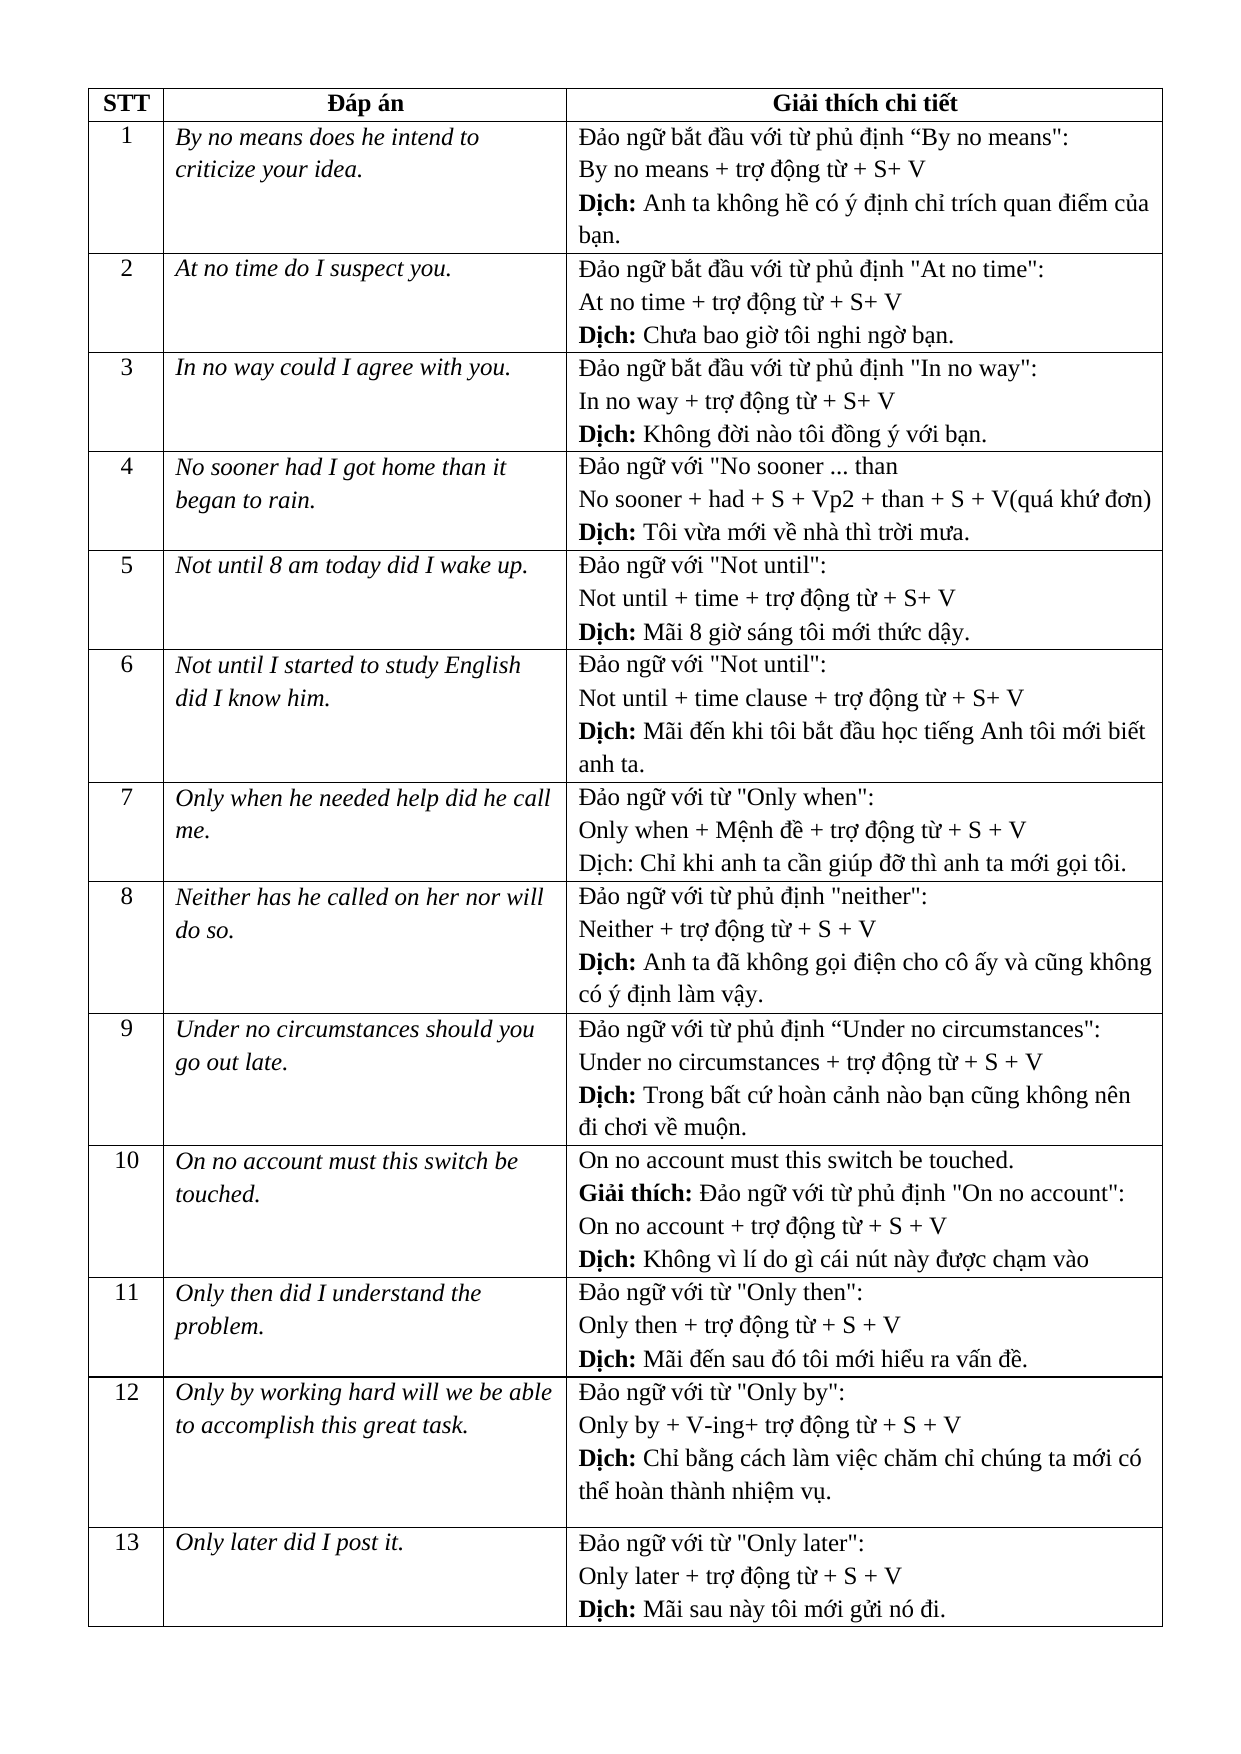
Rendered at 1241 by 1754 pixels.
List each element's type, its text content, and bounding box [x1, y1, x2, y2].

table_cell On no account must this switch be touched. [164, 1146, 566, 1277]
table_cell 2 [89, 254, 163, 352]
table_cell At no time do I suspect you. [164, 254, 566, 352]
table_cell 1 [89, 122, 163, 253]
table_cell Not until 8 am today did I wake up. [164, 551, 566, 649]
table_header STT [89, 89, 163, 121]
table_cell Đảo ngữ với từ phủ định “Under no circumstances": Under no circumstances + trợ động từ + S + V Dịch: Trong bất cứ hoàn cảnh nào bạn cũng không nên đi chơi về muộn. [567, 1014, 1162, 1145]
table_cell Only later did I post it. [164, 1528, 566, 1626]
table_cell Đảo ngữ bắt đầu với từ phủ định "At no time": At no time + trợ động từ + S+ V Dịch: Chưa bao giờ tôi nghi ngờ bạn. [567, 254, 1162, 352]
table_cell 11 [89, 1278, 163, 1376]
table_cell In no way could I agree with you. [164, 353, 566, 451]
table_cell 4 [89, 452, 163, 550]
table_header Đáp án [164, 89, 566, 121]
table_cell Đảo ngữ với từ "Only by": Only by + V-ing+ trợ động từ + S + V Dịch: Chỉ bằng cách làm việc chăm chỉ chúng ta mới có thể hoàn thành nhiệm vụ. [567, 1378, 1162, 1527]
table_cell Under no circumstances should you go out late. [164, 1014, 566, 1145]
table_cell On no account must this switch be touched. Giải thích: Đảo ngữ với từ phủ định "On no account": On no account + trợ động từ + S + V Dịch: Không vì lí do gì cái nút này được chạm vào [567, 1146, 1162, 1277]
table_cell 9 [89, 1014, 163, 1145]
table_cell 8 [89, 882, 163, 1013]
table_cell 13 [89, 1528, 163, 1626]
table_cell Đảo ngữ với "No sooner ... than No sooner + had + S + Vp2 + than + S + V(quá khứ đơn) Dịch: Tôi vừa mới về nhà thì trời mưa. [567, 452, 1162, 550]
table_cell Đảo ngữ với "Not until": Not until + time + trợ động từ + S+ V Dịch: Mãi 8 giờ sáng tôi mới thức dậy. [567, 551, 1162, 649]
table_cell No sooner had I got home than it began to rain. [164, 452, 566, 550]
table_cell Only when he needed help did he call me. [164, 783, 566, 881]
table_cell By no means does he intend to criticize your idea. [164, 122, 566, 253]
table_cell Only then did I understand the problem. [164, 1278, 566, 1376]
table_cell Neither has he called on her nor will do so. [164, 882, 566, 1013]
table_cell Only by working hard will we be able to accomplish this great task. [164, 1378, 566, 1527]
table_cell 12 [89, 1378, 163, 1527]
table_cell 6 [89, 650, 163, 782]
table_cell Đảo ngữ với từ phủ định "neither": Neither + trợ động từ + S + V Dịch: Anh ta đã không gọi điện cho cô ấy và cũng không có ý định làm vậy. [567, 882, 1162, 1013]
table_cell Đảo ngữ với "Not until": Not until + time clause + trợ động từ + S+ V Dịch: Mãi đến khi tôi bắt đầu học tiếng Anh tôi mới biết anh ta. [567, 650, 1162, 782]
table_cell Đảo ngữ với từ "Only when": Only when + Mệnh đề + trợ động từ + S + V Dịch: Chỉ khi anh ta cần giúp đỡ thì anh ta mới gọi tôi. [567, 783, 1162, 881]
table_cell Đảo ngữ với từ "Only then": Only then + trợ động từ + S + V Dịch: Mãi đến sau đó tôi mới hiểu ra vấn đề. [567, 1278, 1162, 1376]
table_cell 7 [89, 783, 163, 881]
table_cell 3 [89, 353, 163, 451]
table_cell 5 [89, 551, 163, 649]
table_header Giải thích chi tiết [567, 89, 1162, 121]
table_cell Đảo ngữ bắt đầu với từ phủ định "In no way": In no way + trợ động từ + S+ V Dịch: Không đời nào tôi đồng ý với bạn. [567, 353, 1162, 451]
table_cell Not until I started to study English did I know him. [164, 650, 566, 782]
table_cell Đảo ngữ với từ "Only later": Only later + trợ động từ + S + V Dịch: Mãi sau này tôi mới gửi nó đi. [567, 1528, 1162, 1626]
table_cell 10 [89, 1146, 163, 1277]
table_cell Đảo ngữ bắt đầu với từ phủ định “By no means": By no means + trợ động từ + S+ V Dịch: Anh ta không hề có ý định chỉ trích quan điểm của bạn. [567, 122, 1162, 253]
